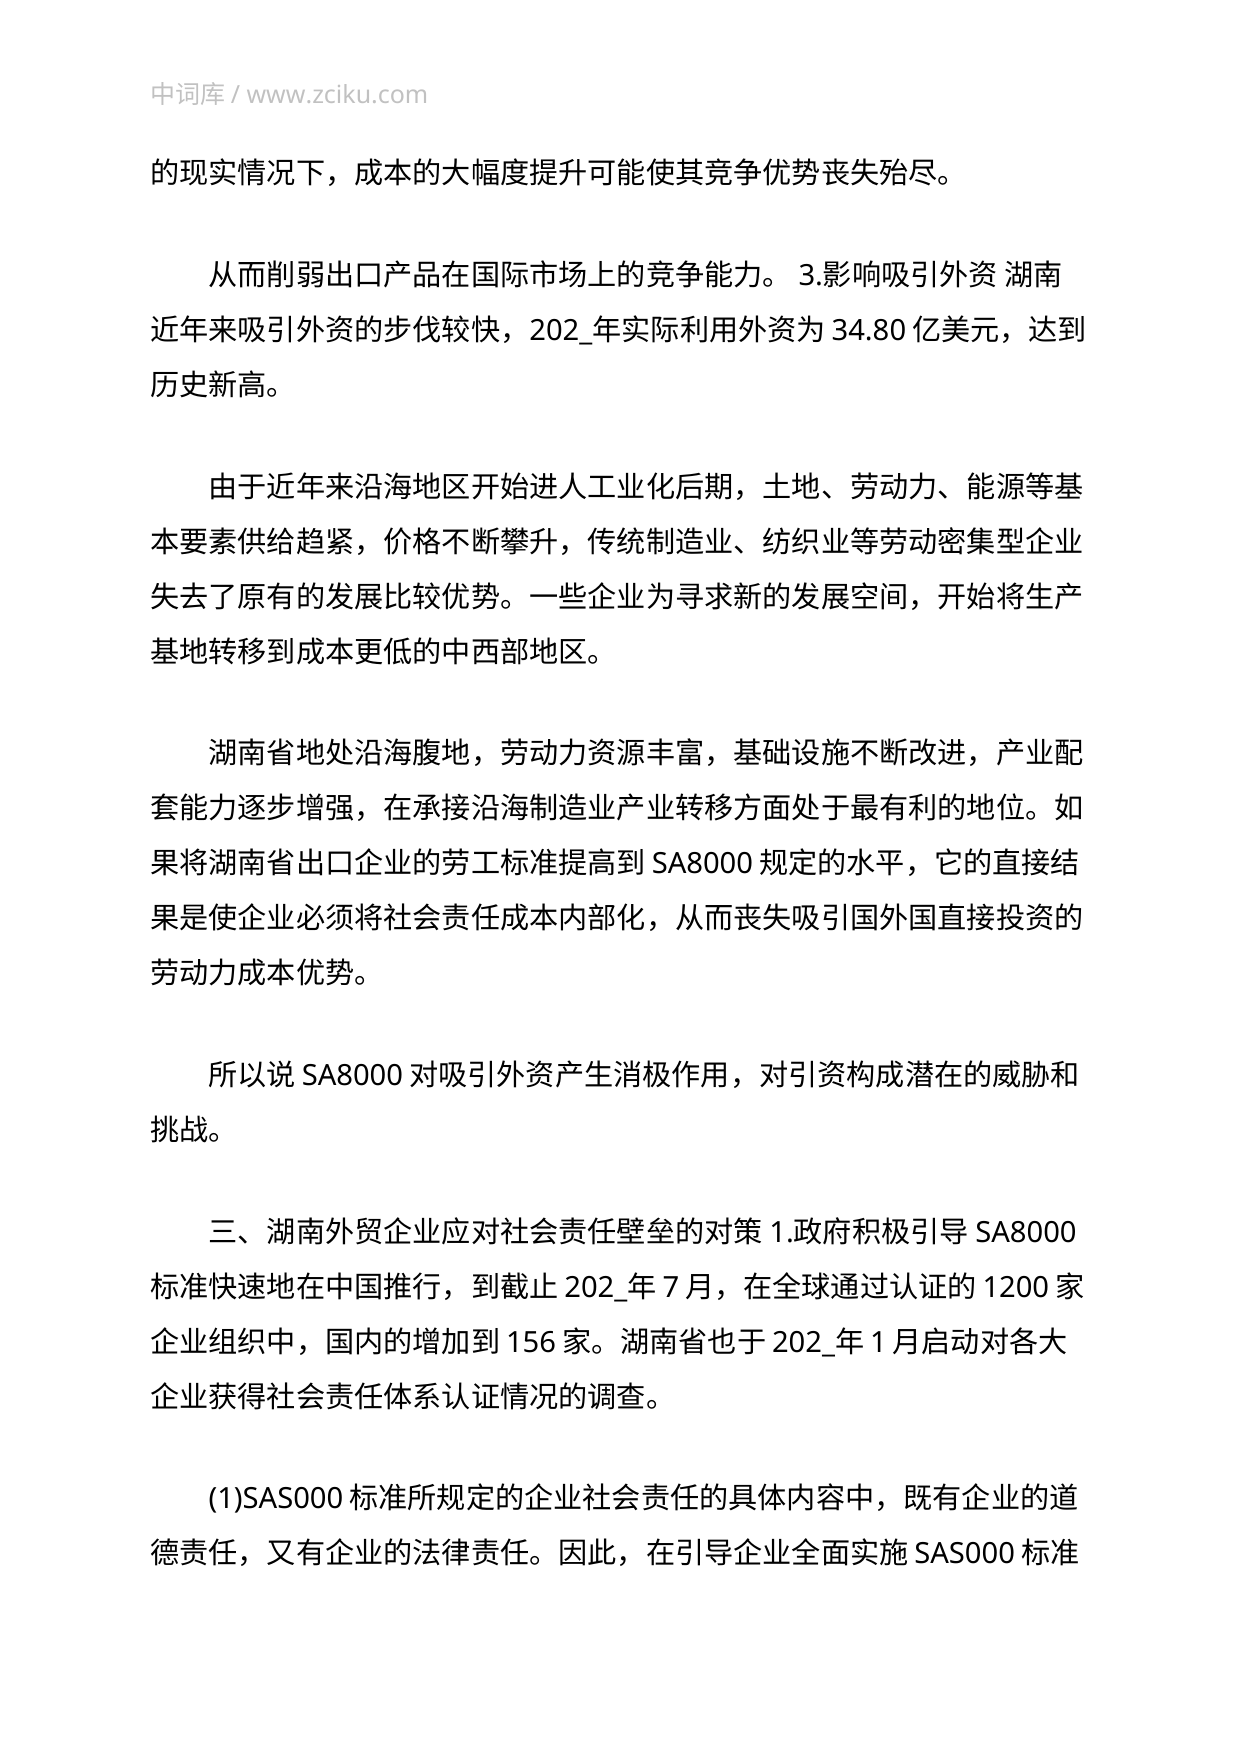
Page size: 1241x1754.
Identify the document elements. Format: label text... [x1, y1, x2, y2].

text 湖南省地处沿海腹地，劳动力资源丰富，基础设施不断改进，产业配套能力逐步增强，在承接沿海制造业产业转移方面处于最有利的地位。如果将湖南省出口企业的劳工标准提高到SA8000规定的水平，它的直接结果是使企业必须将社会责任成本内部化，从而丧失吸引国外国直接投资的劳动力成本优势。 [150, 730, 1090, 992]
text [150, 1475, 1090, 1572]
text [150, 150, 1090, 192]
text 三、湖南外贸企业应对社会责任壁垒的对策 1.政府积极引导 SA8000 标准快速地在中国推行，到截止202_年7月，在全球通过认证的1200家企业组织中，国内的增加到156家。湖南省也于202_年1月启动对各大企业获得社会责任体系认证情况的调查。 [150, 1208, 1090, 1416]
text 所以说SA8000对吸引外资产生消极作用，对引资构成潜在的威胁和挑战。 [150, 1051, 1090, 1149]
text 由于近年来沿海地区开始进人工业化后期，土地、劳动力、能源等基本要素供给趋紧，价格不断攀升，传统制造业、纺织业等劳动密集型企业失去了原有的发展比较优势。一些企业为寻求新的发展空间，开始将生产基地转移到成本更低的中西部地区。 [150, 463, 1090, 671]
text 从而削弱出口产品在国际市场上的竞争能力。 3.影响吸引外资 湖南近年来吸引外资的步伐较快，202_年实际利用外资为34.80亿美元，达到历史新高。 [150, 252, 1090, 404]
